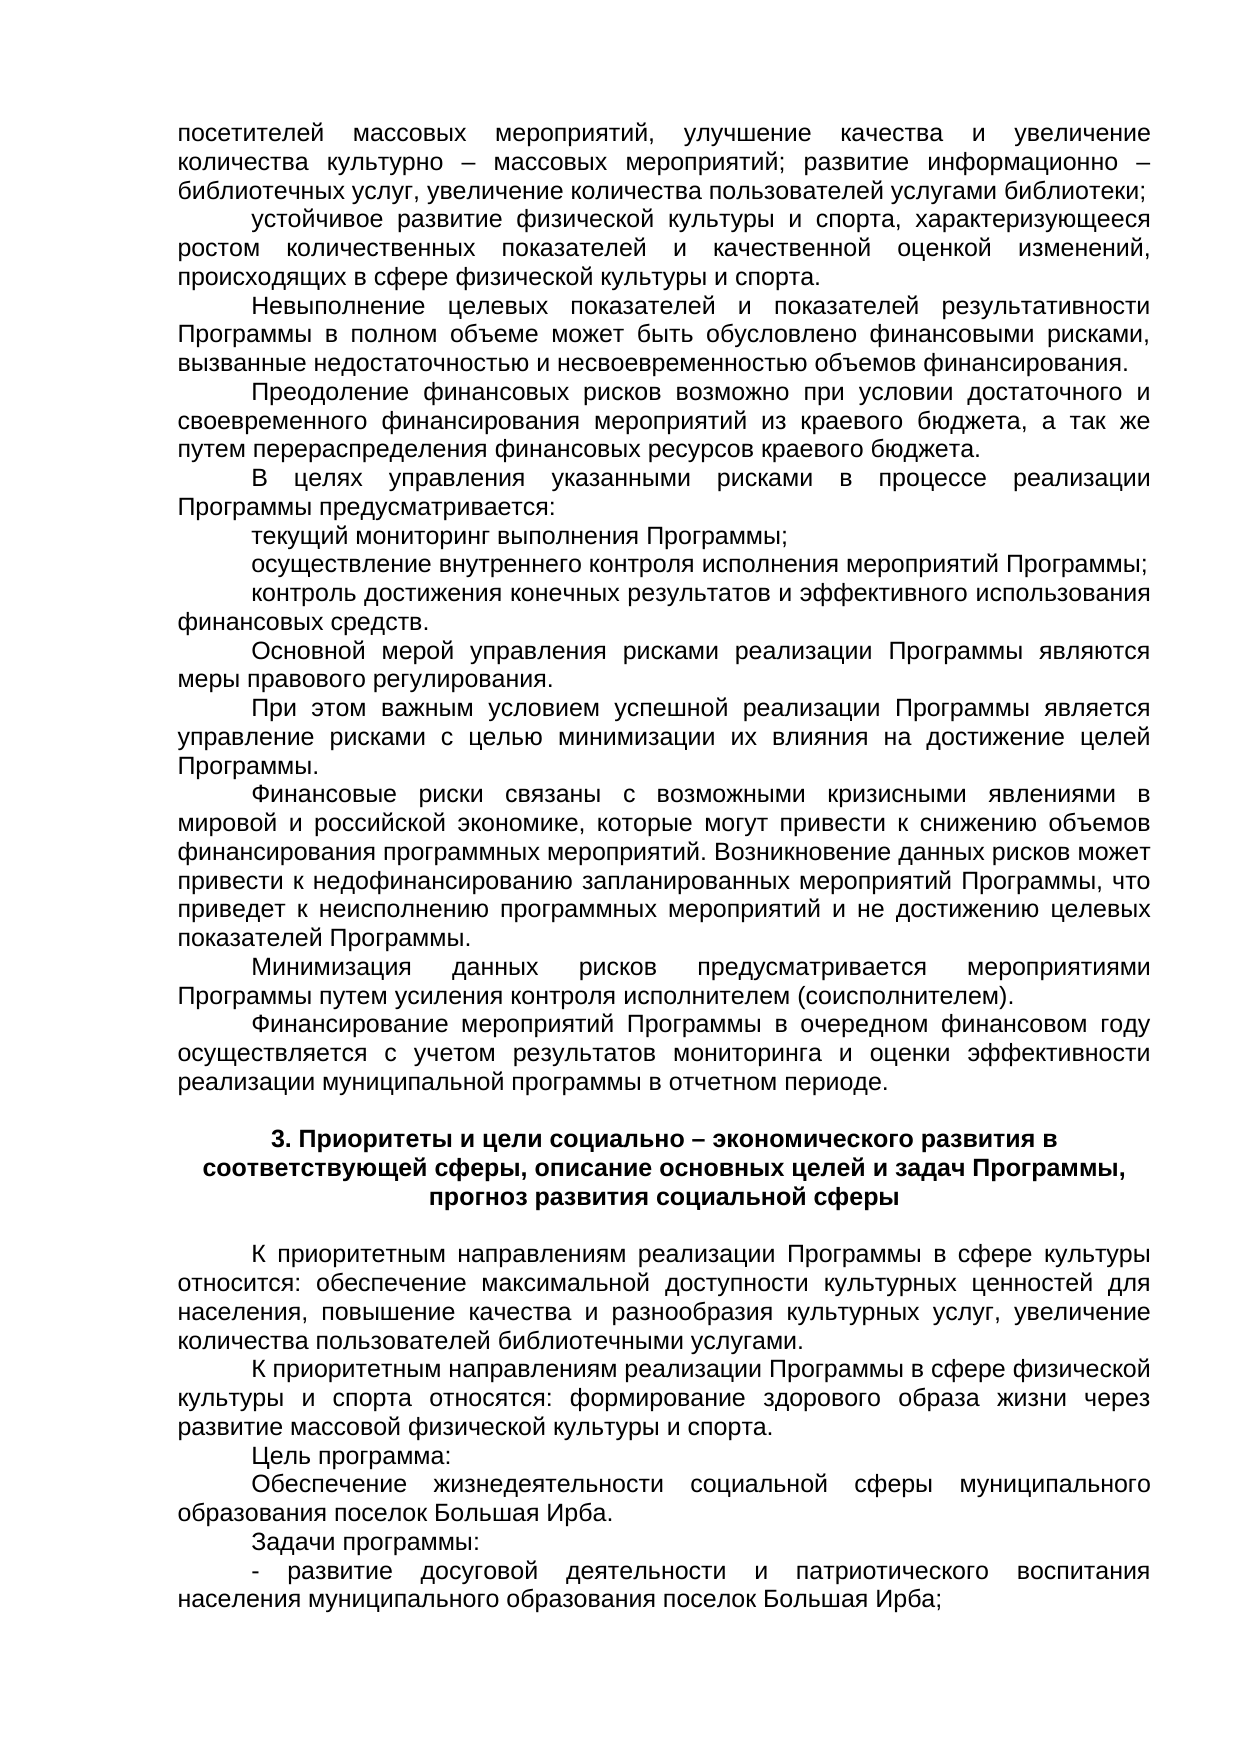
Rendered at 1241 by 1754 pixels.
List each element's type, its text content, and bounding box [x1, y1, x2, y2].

text К приоритетным направлениям реализации Программы в сфере культуры относится: обеспечение максимальной доступности культурных ценностей для населения, повышение качества и разнообразия культурных услуг, увеличение количества пользователей библиотечными услугами. [177, 1239, 1152, 1354]
text К приоритетным направлениям реализации Программы в сфере физической культуры и спорта относятся: формирование здорового образа жизни через развитие массовой физической культуры и спорта. [177, 1354, 1152, 1441]
text текущий мониторинг выполнения Программы; [177, 521, 1152, 549]
text Финансирование мероприятий Программы в очередном финансовом году осуществляется с учетом результатов мониторинга и оценки эффективности реализации муниципальной программы в отчетном периоде. [177, 1009, 1152, 1096]
text Минимизация данных рисков предусматривается мероприятиями Программы путем усиления контроля исполнителем (соисполнителем). [177, 952, 1152, 1009]
text устойчивое развитие физической культуры и спорта, характеризующееся ростом количественных показателей и качественной оценкой изменений, происходящих в сфере физической культуры и спорта. [177, 204, 1152, 291]
text Цель программа: [177, 1441, 1152, 1469]
text - развитие досуговой деятельности и патриотического воспитания населения муниципального образования поселок Большая Ирба; [177, 1556, 1152, 1613]
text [177, 118, 1152, 204]
text осуществление внутреннего контроля исполнения мероприятий Программы; [177, 549, 1152, 578]
text Невыполнение целевых показателей и показателей результативности Программы в полном объеме может быть обусловлено финансовыми рисками, вызванные недостаточностью и несвоевременностью объемов финансирования. [177, 291, 1152, 377]
text Основной мерой управления рисками реализации Программы являются меры правового регулирования. [177, 636, 1152, 693]
text Преодоление финансовых рисков возможно при условии достаточного и своевременного финансирования мероприятий из краевого бюджета, а так же путем перераспределения финансовых ресурсов краевого бюджета. [177, 377, 1152, 463]
text Обеспечение жизнедеятельности социальной сферы муниципального образования поселок Большая Ирба. [177, 1469, 1152, 1527]
text 3. Приоритеты и цели социально – экономического развития в соответствующей сферы, описание основных целей и задач Программы, прогноз развития социальной сферы [177, 1124, 1152, 1211]
text контроль достижения конечных результатов и эффективного использования финансовых средств. [177, 578, 1152, 636]
text В целях управления указанными рисками в процессе реализации Программы предусматривается: [177, 463, 1152, 521]
text Финансовые риски связаны с возможными кризисными явлениями в мировой и российской экономике, которые могут привести к снижению объемов финансирования программных мероприятий. Возникновение данных рисков может привести к недофинансированию запланированных мероприятий Программы, что приведет к неисполнению программных мероприятий и не достижению целевых показателей Программы. [177, 779, 1152, 952]
text Задачи программы: [177, 1527, 1152, 1556]
text При этом важным условием успешной реализации Программы является управление рисками с целью минимизации их влияния на достижение целей Программы. [177, 693, 1152, 779]
